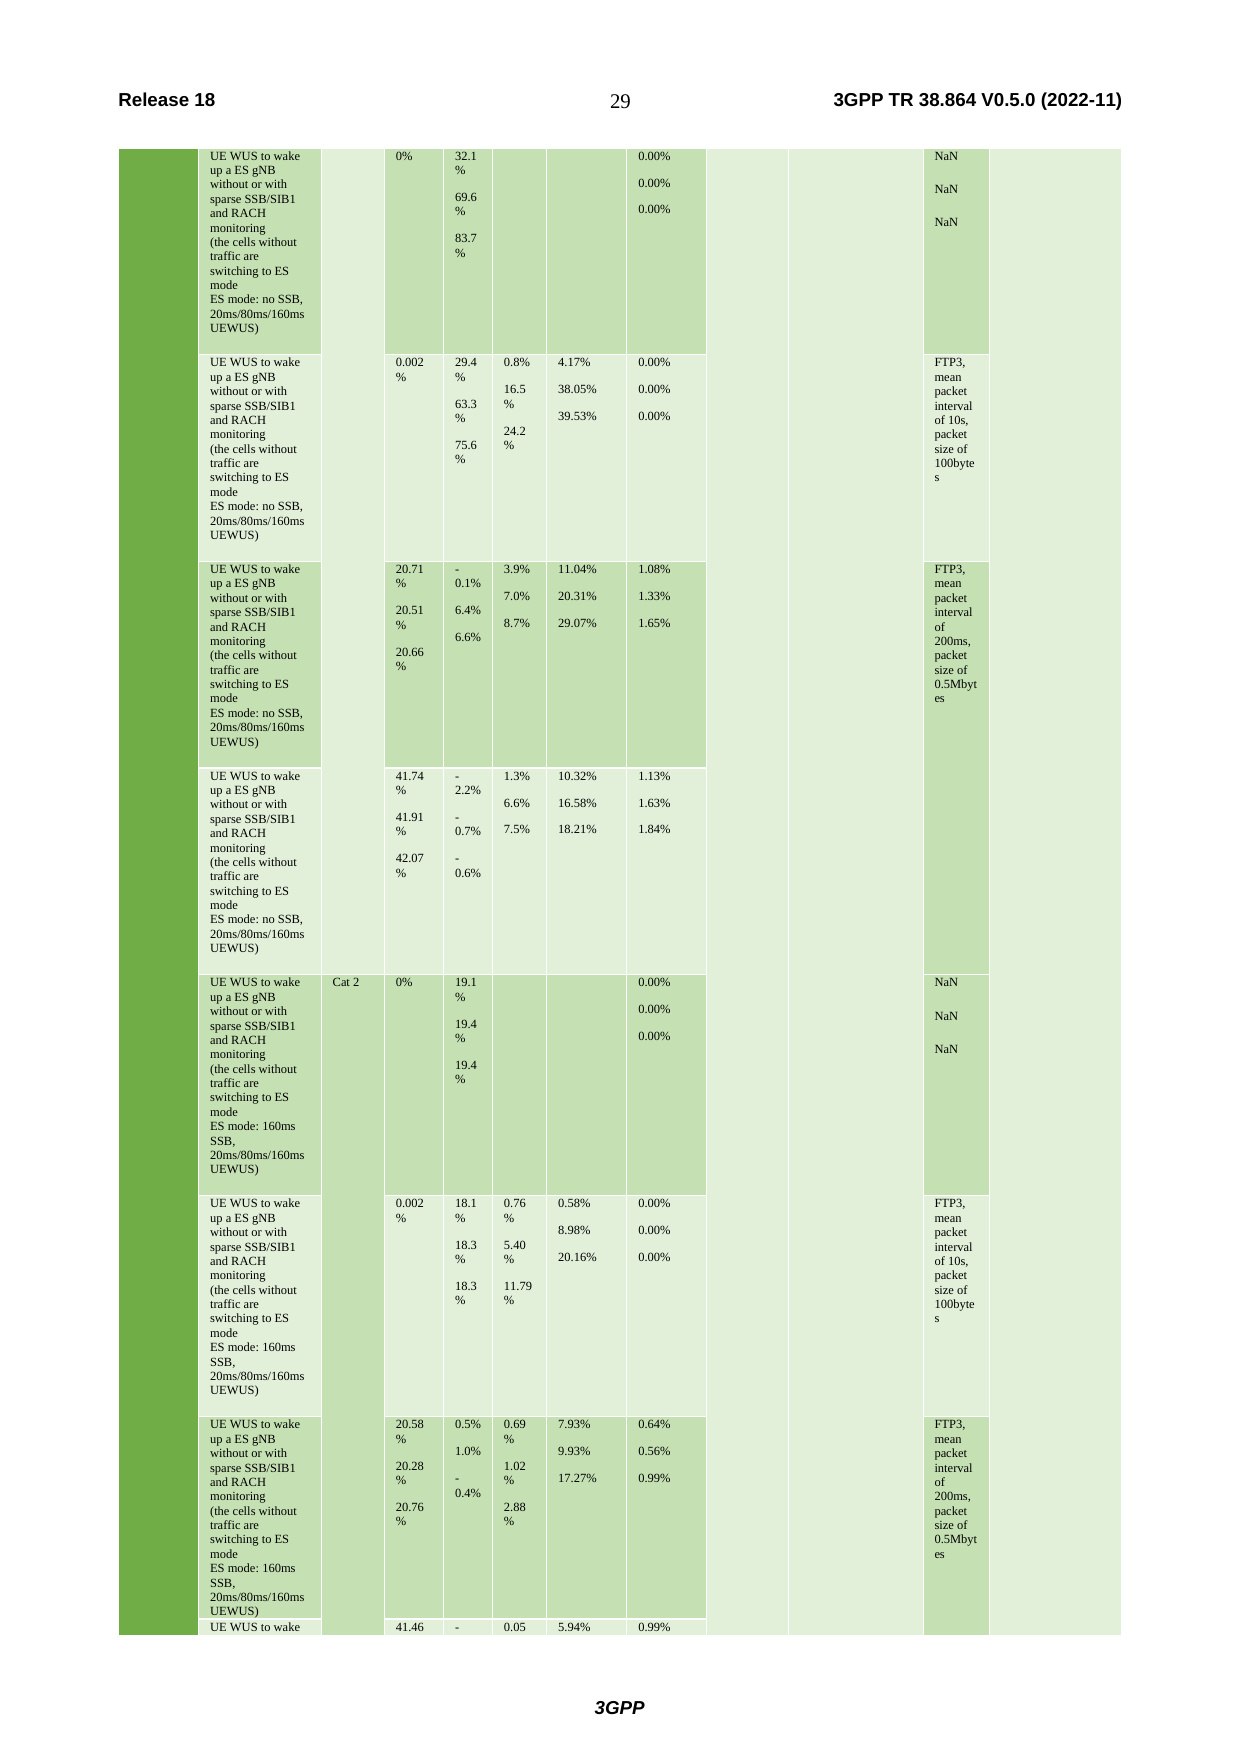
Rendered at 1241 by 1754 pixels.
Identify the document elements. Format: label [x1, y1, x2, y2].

table_cell [627, 562, 706, 767]
table_cell [444, 562, 492, 767]
table_cell [547, 769, 626, 974]
table_cell [924, 355, 989, 561]
table_cell [547, 1620, 626, 1635]
table_cell [493, 975, 546, 1195]
table_cell [444, 769, 492, 974]
table_cell [627, 1620, 706, 1635]
table_cell [385, 1196, 443, 1416]
table_cell [444, 1417, 492, 1618]
table_cell [199, 975, 321, 1195]
table_cell [924, 149, 989, 354]
table_cell [199, 1620, 321, 1635]
table_cell [924, 975, 989, 1195]
table_cell [627, 149, 706, 354]
table_cell [547, 1196, 626, 1416]
table_cell [385, 769, 443, 974]
table_cell [924, 562, 989, 974]
table_cell [322, 975, 384, 1635]
table_cell [199, 355, 321, 561]
table_cell [627, 355, 706, 561]
table_cell [627, 1196, 706, 1416]
table_cell [547, 1417, 626, 1618]
table_cell [444, 149, 492, 354]
table_cell [547, 975, 626, 1195]
table_cell [493, 562, 546, 767]
table_cell [199, 1196, 321, 1416]
table_cell [199, 769, 321, 974]
table_cell [385, 1417, 443, 1618]
table_cell [627, 1417, 706, 1618]
table_cell [199, 149, 321, 354]
table_cell [627, 769, 706, 974]
table_cell [444, 1620, 492, 1635]
table_cell [385, 975, 443, 1195]
table_cell [547, 562, 626, 767]
table_cell [493, 149, 546, 354]
table_cell [627, 975, 706, 1195]
table_cell [444, 355, 492, 561]
table_cell [385, 149, 443, 354]
table_cell [493, 355, 546, 561]
table_cell [493, 1196, 546, 1416]
table_cell [493, 769, 546, 974]
table_cell [444, 975, 492, 1195]
table_cell [924, 1417, 989, 1635]
table_cell [547, 355, 626, 561]
table_cell [547, 149, 626, 354]
table_cell [199, 562, 321, 767]
table_cell [444, 1196, 492, 1416]
table_cell [385, 562, 443, 767]
table_cell [385, 1620, 443, 1635]
table_cell [493, 1417, 546, 1618]
table_cell [199, 1417, 321, 1618]
table_cell [493, 1620, 546, 1635]
table_cell [924, 1196, 989, 1416]
table_cell [385, 355, 443, 561]
